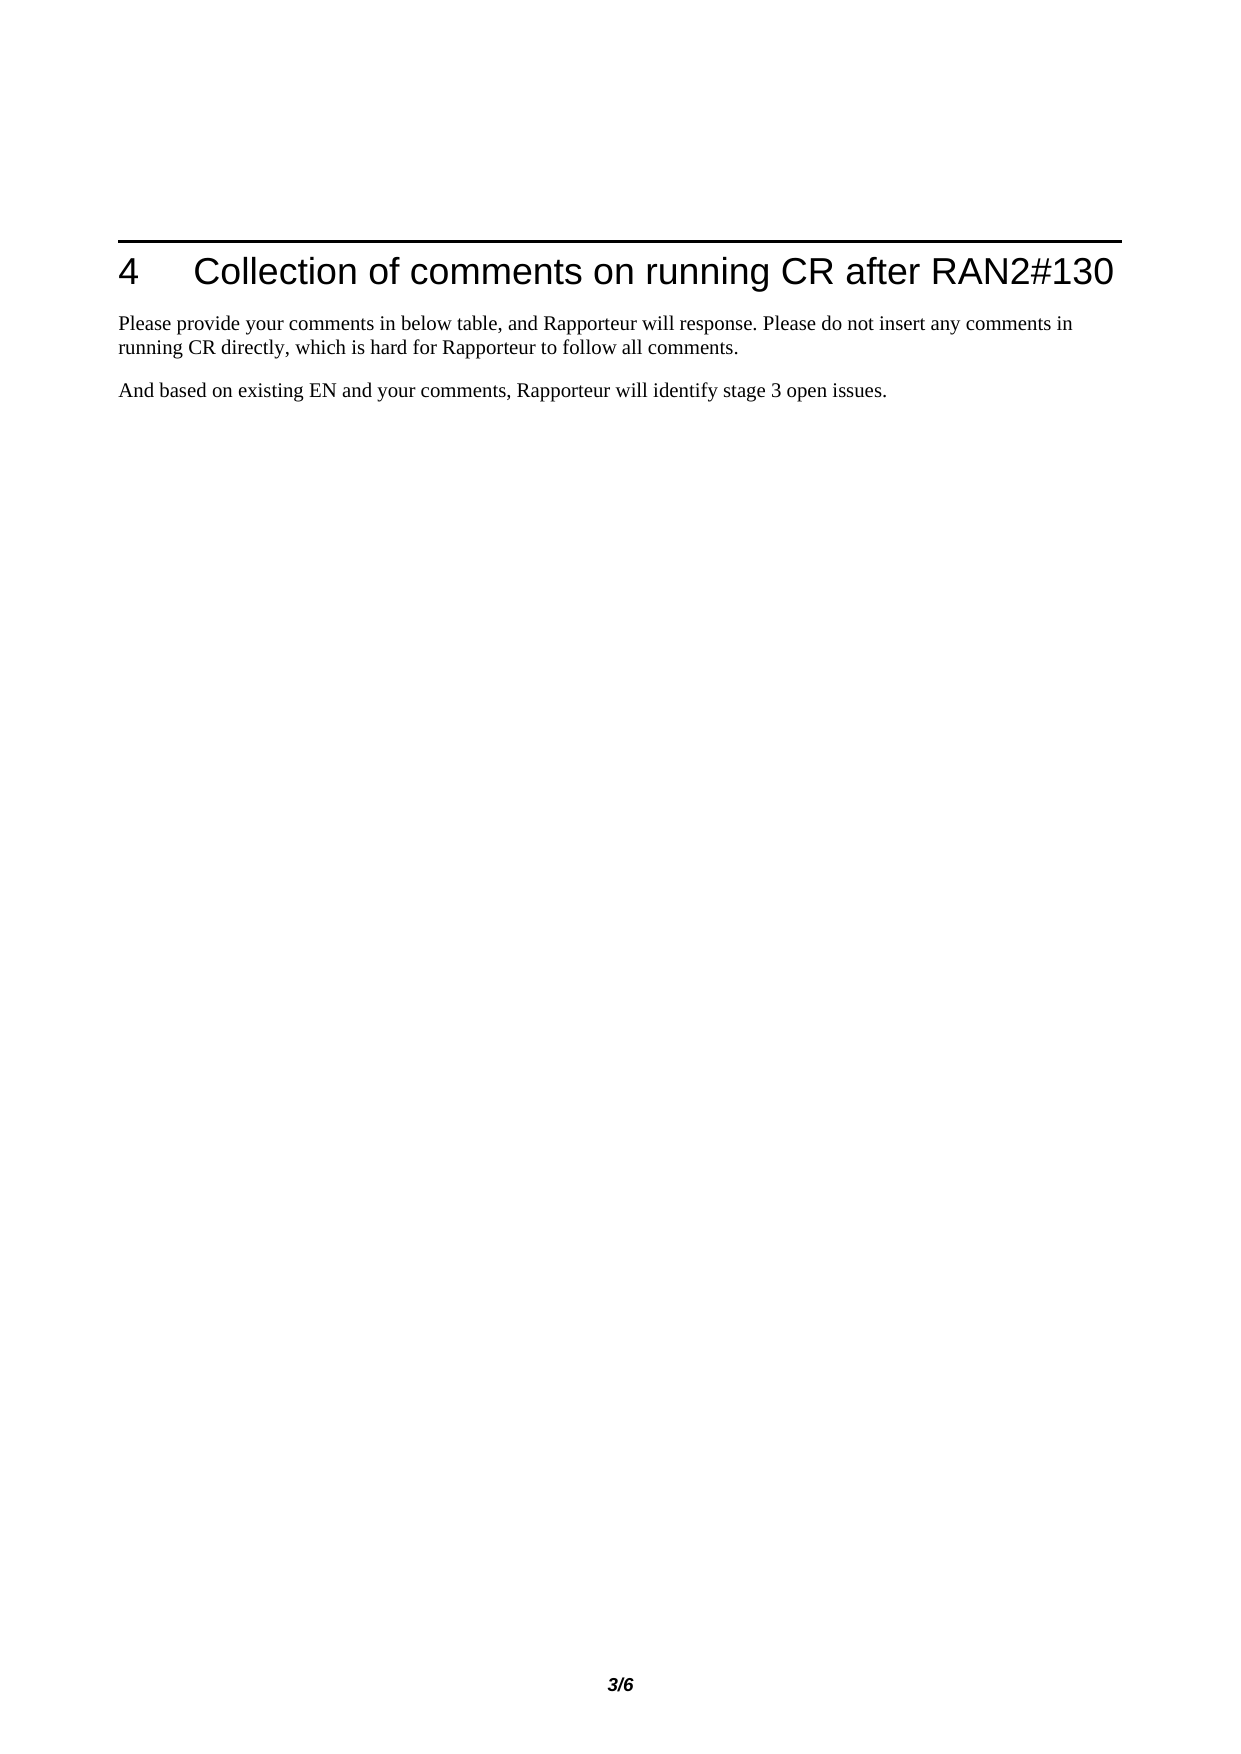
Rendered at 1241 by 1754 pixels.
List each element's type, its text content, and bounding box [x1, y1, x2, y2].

text And based on existing EN and your comments, Rapporteur will identify stage 3 open issues. [118, 378, 1122, 402]
text Please provide your comments in below table, and Rapporteur will response. Please do not insert any comments in running CR directly, which is hard for Rapporteur to follow all comments. [118, 311, 1122, 359]
subtitle 4 Collection of comments on running CR after RAN2#130 [118, 243, 1122, 292]
